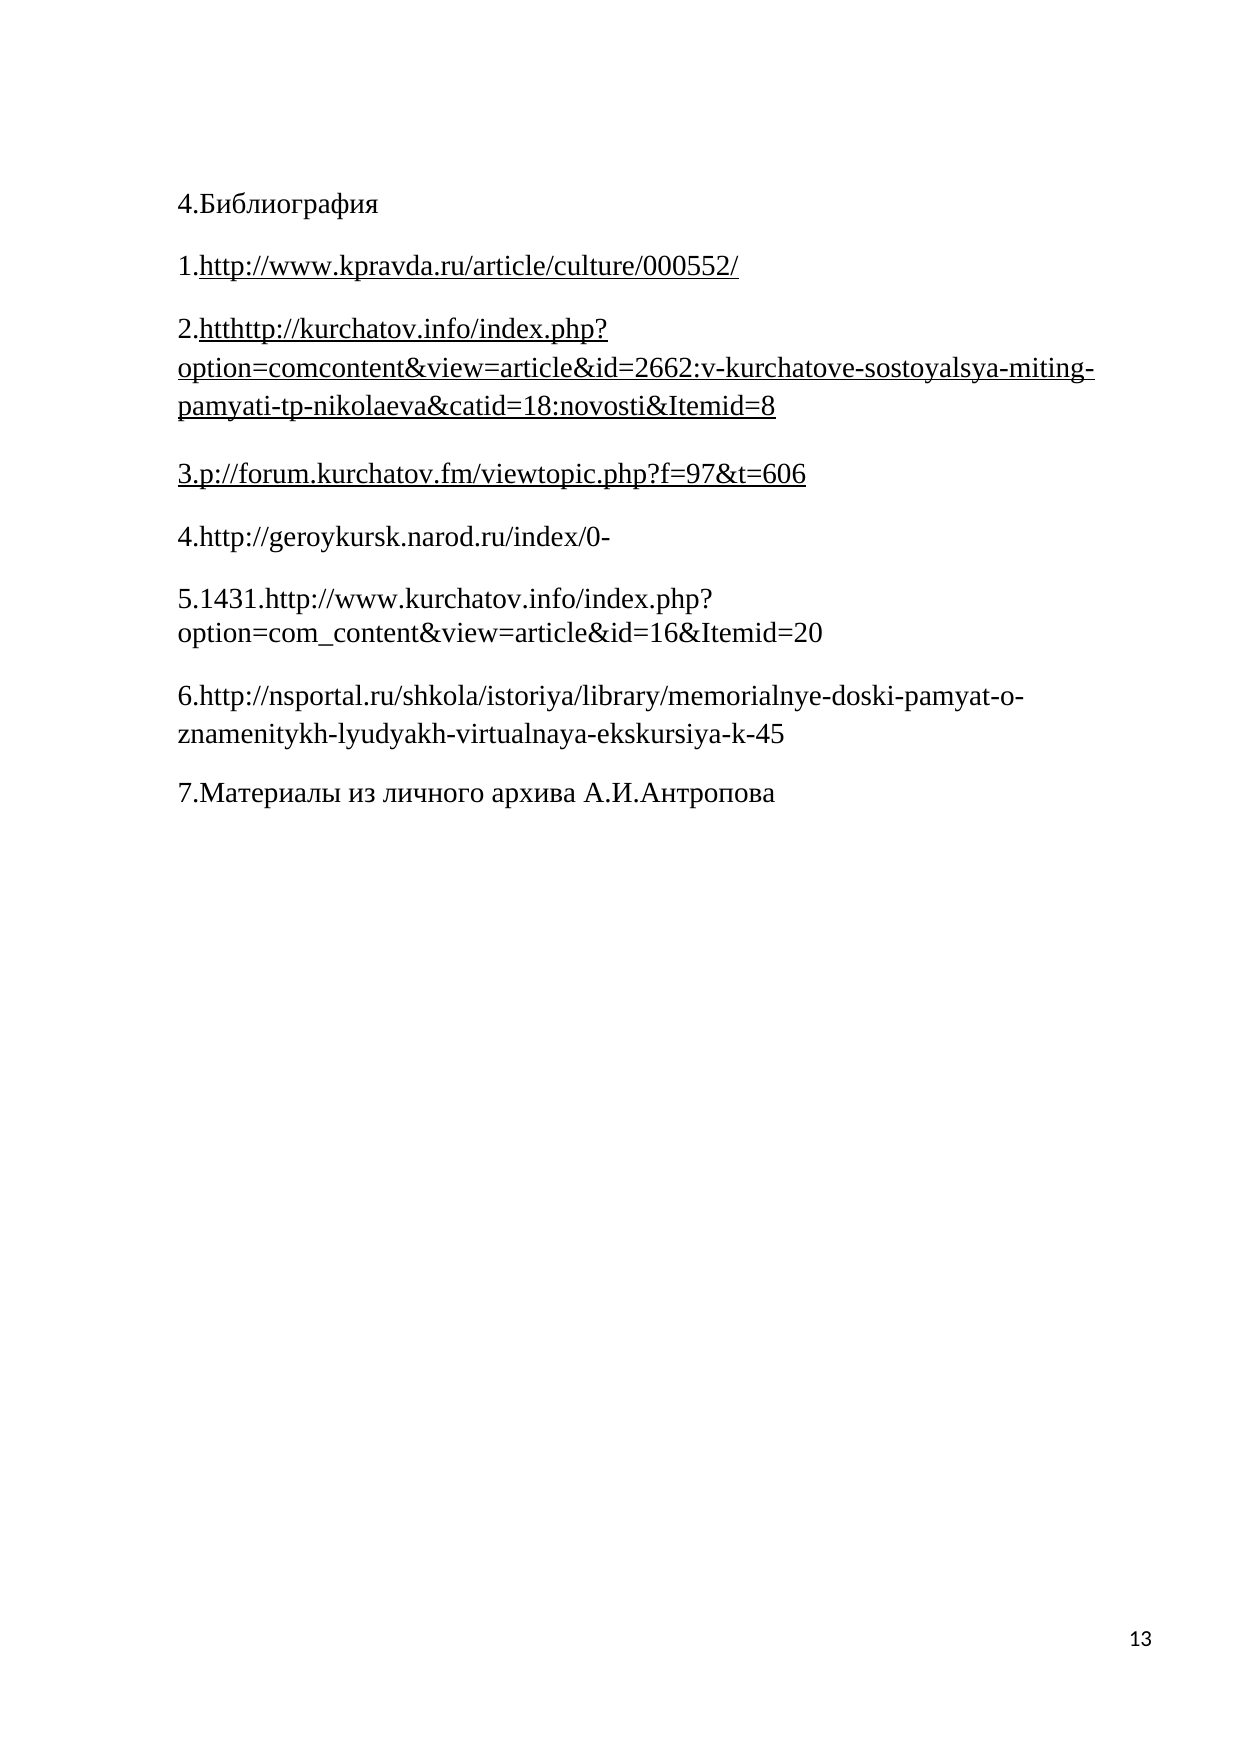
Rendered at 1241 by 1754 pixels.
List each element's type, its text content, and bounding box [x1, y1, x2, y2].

text 6.http://nsportal.ru/shkola/istoriya/library/memorialnye-doski-pamyat-o-znamenitykh-lyudyakh-virtualnaya-ekskursiya-k-45 [177, 678, 1152, 750]
text 4.http://geroykursk.narod.ru/index/0- [177, 519, 1152, 552]
text 1.http://www.kpravda.ru/article/culture/000552/ [177, 248, 1152, 282]
text 4.Библиография [177, 186, 1152, 219]
text 3.p://forum.kurchatov.fm/viewtopic.php?f=97&t=606 [177, 456, 1152, 489]
text 5.1431.http://www.kurchatov.info/index.php?option=com_content&view=article&id=16&Itemid=20 [177, 581, 1152, 648]
text 7.Материалы из личного архива А.И.Антропова [177, 776, 1152, 809]
text 2.htthttp://kurchatov.info/index.php?option=comcontent&view=article&id=2662:v-kurchatove-sostoyalsya-miting-pamyati-tp-nikolaeva&catid=18:novosti&Itemid=8 [177, 311, 1152, 422]
